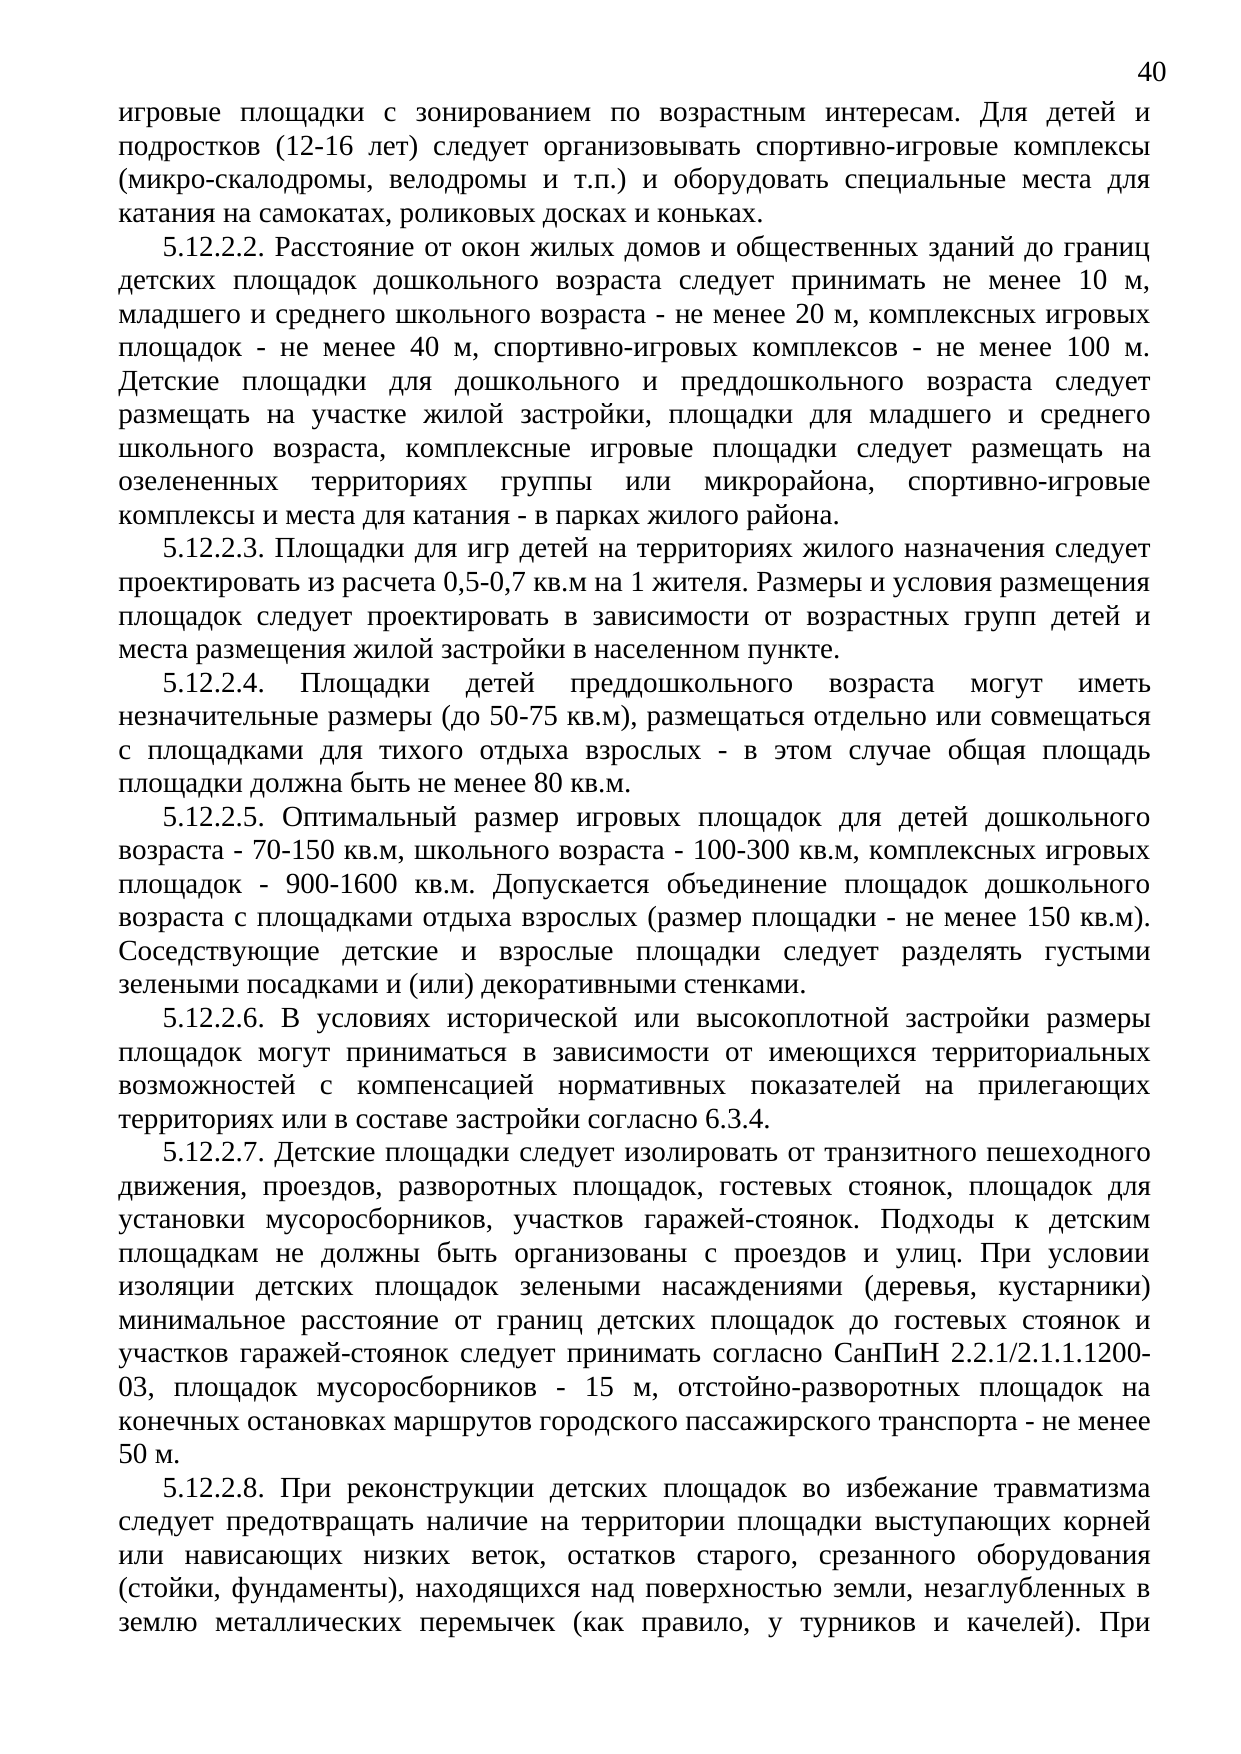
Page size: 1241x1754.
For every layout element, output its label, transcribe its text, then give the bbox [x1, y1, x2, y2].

text 5.12.2.6. В условиях исторической или высокоплотной застройки размеры площадок могут приниматься в зависимости от имеющихся территориальных возможностей с компенсацией нормативных показателей на прилегающих территориях или в составе застройки согласно 6.3.4. [118, 1000, 1152, 1134]
text 5.12.2.3. Площадки для игр детей на территориях жилого назначения следует проектировать из расчета 0,5-0,7 кв.м на 1 жителя. Размеры и условия размещения площадок следует проектировать в зависимости от возрастных групп детей и места размещения жилой застройки в населенном пункте. [118, 531, 1152, 665]
text 5.12.2.5. Оптимальный размер игровых площадок для детей дошкольного возраста - 70-150 кв.м, школьного возраста - 100-300 кв.м, комплексных игровых площадок - 900-1600 кв.м. Допускается объединение площадок дошкольного возраста с площадками отдыха взрослых (размер площадки - не менее 150 кв.м). Соседствующие детские и взрослые площадки следует разделять густыми зелеными посадками и (или) декоративными стенками. [118, 799, 1152, 1000]
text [118, 1470, 1152, 1637]
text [118, 94, 1152, 229]
text 5.12.2.4. Площадки детей преддошкольного возраста могут иметь незначительные размеры (до 50-75 кв.м), размещаться отдельно или совмещаться с площадками для тихого отдыха взрослых - в этом случае общая площадь площадки должна быть не менее 80 кв.м. [118, 665, 1152, 799]
text 5.12.2.7. Детские площадки следует изолировать от транзитного пешеходного движения, проездов, разворотных площадок, гостевых стоянок, площадок для установки мусоросборников, участков гаражей-стоянок. Подходы к детским площадкам не должны быть организованы с проездов и улиц. При условии изоляции детских площадок зелеными насаждениями (деревья, кустарники) минимальное расстояние от границ детских площадок до гостевых стоянок и участков гаражей-стоянок следует принимать согласно СанПиН 2.2.1/2.1.1.1200-03, площадок мусоросборников - , отстойно-разворотных площадок на конечных остановках маршрутов городского пассажирского транспорта - не менее . [118, 1134, 1152, 1470]
text 5.12.2.2. Расстояние от окон жилых домов и общественных зданий до границ детских площадок дошкольного возраста следует принимать не менее , младшего и среднего школьного возраста - не менее , комплексных игровых площадок - не менее , спортивно-игровых комплексов - не менее . Детские площадки для дошкольного и преддошкольного возраста следует размещать на участке жилой застройки, площадки для младшего и среднего школьного возраста, комплексные игровые площадки следует размещать на озелененных территориях группы или микрорайона, спортивно-игровые комплексы и места для катания - в парках жилого района. [118, 229, 1152, 531]
